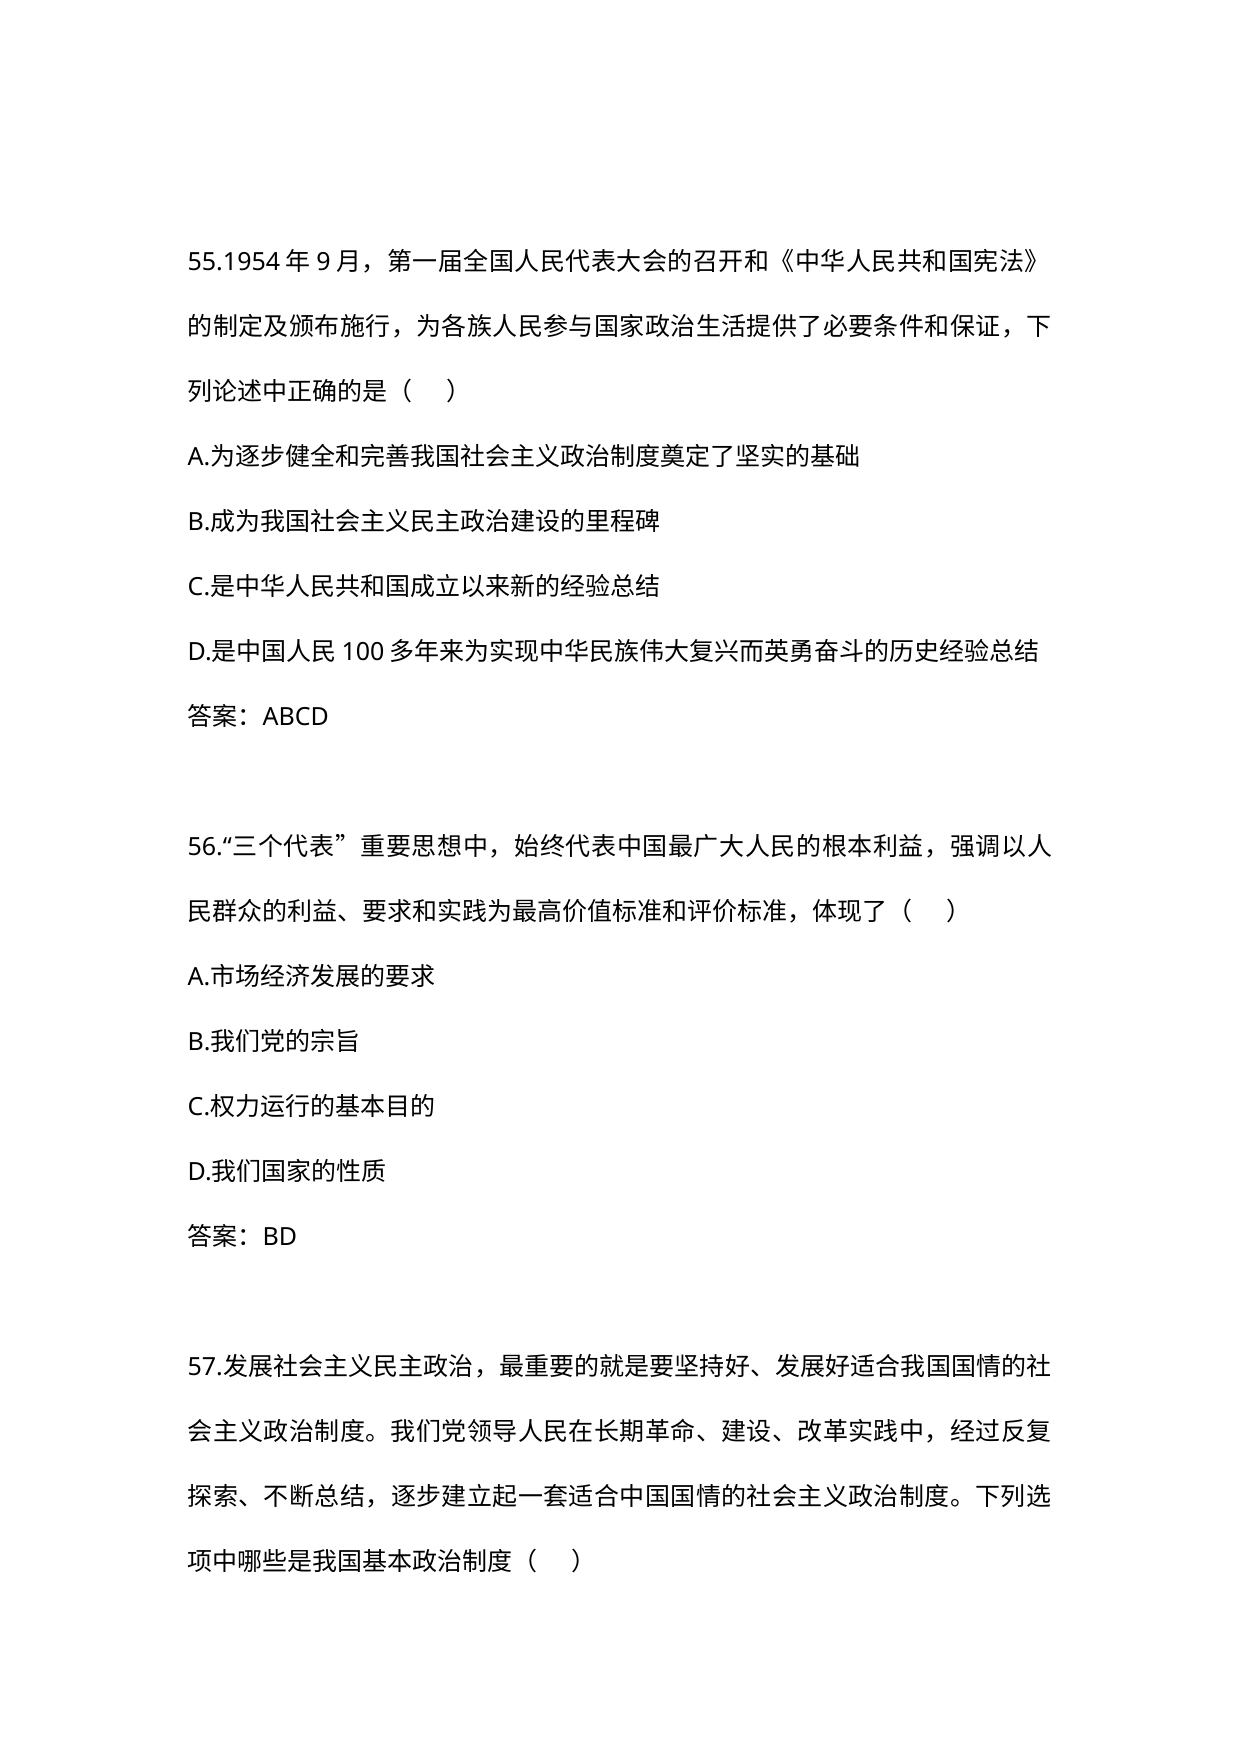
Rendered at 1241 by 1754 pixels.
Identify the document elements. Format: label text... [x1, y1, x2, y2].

text C.权力运行的基本目的 [187, 1072, 1053, 1137]
text C.是中华人民共和国成立以来新的经验总结 [187, 552, 1053, 617]
text D.是中国人民100多年来为实现中华民族伟大复兴而英勇奋斗的历史经验总结 [187, 617, 1053, 682]
text 答案：ABCD [187, 682, 1053, 747]
text 56.“三个代表”重要思想中，始终代表中国最广大人民的根本利益，强调以人民群众的利益、要求和实践为最高价值标准和评价标准，体现了（ ） [187, 812, 1053, 942]
text B.成为我国社会主义民主政治建设的里程碑 [187, 487, 1053, 552]
text B.我们党的宗旨 [187, 1007, 1053, 1072]
text A.为逐步健全和完善我国社会主义政治制度奠定了坚实的基础 [187, 422, 1053, 487]
text D.我们国家的性质 [187, 1137, 1053, 1202]
text 55.1954年9月，第一届全国人民代表大会的召开和《中华人民共和国宪法》的制定及颁布施行，为各族人民参与国家政治生活提供了必要条件和保证，下列论述中正确的是（ ） [187, 227, 1053, 422]
text A.市场经济发展的要求 [187, 942, 1053, 1007]
text 答案：BD [187, 1202, 1053, 1267]
text 57.发展社会主义民主政治，最重要的就是要坚持好、发展好适合我国国情的社会主义政治制度。我们党领导人民在长期革命、建设、改革实践中，经过反复探索、不断总结，逐步建立起一套适合中国国情的社会主义政治制度。下列选项中哪些是我国基本政治制度（ ） [187, 1332, 1053, 1592]
